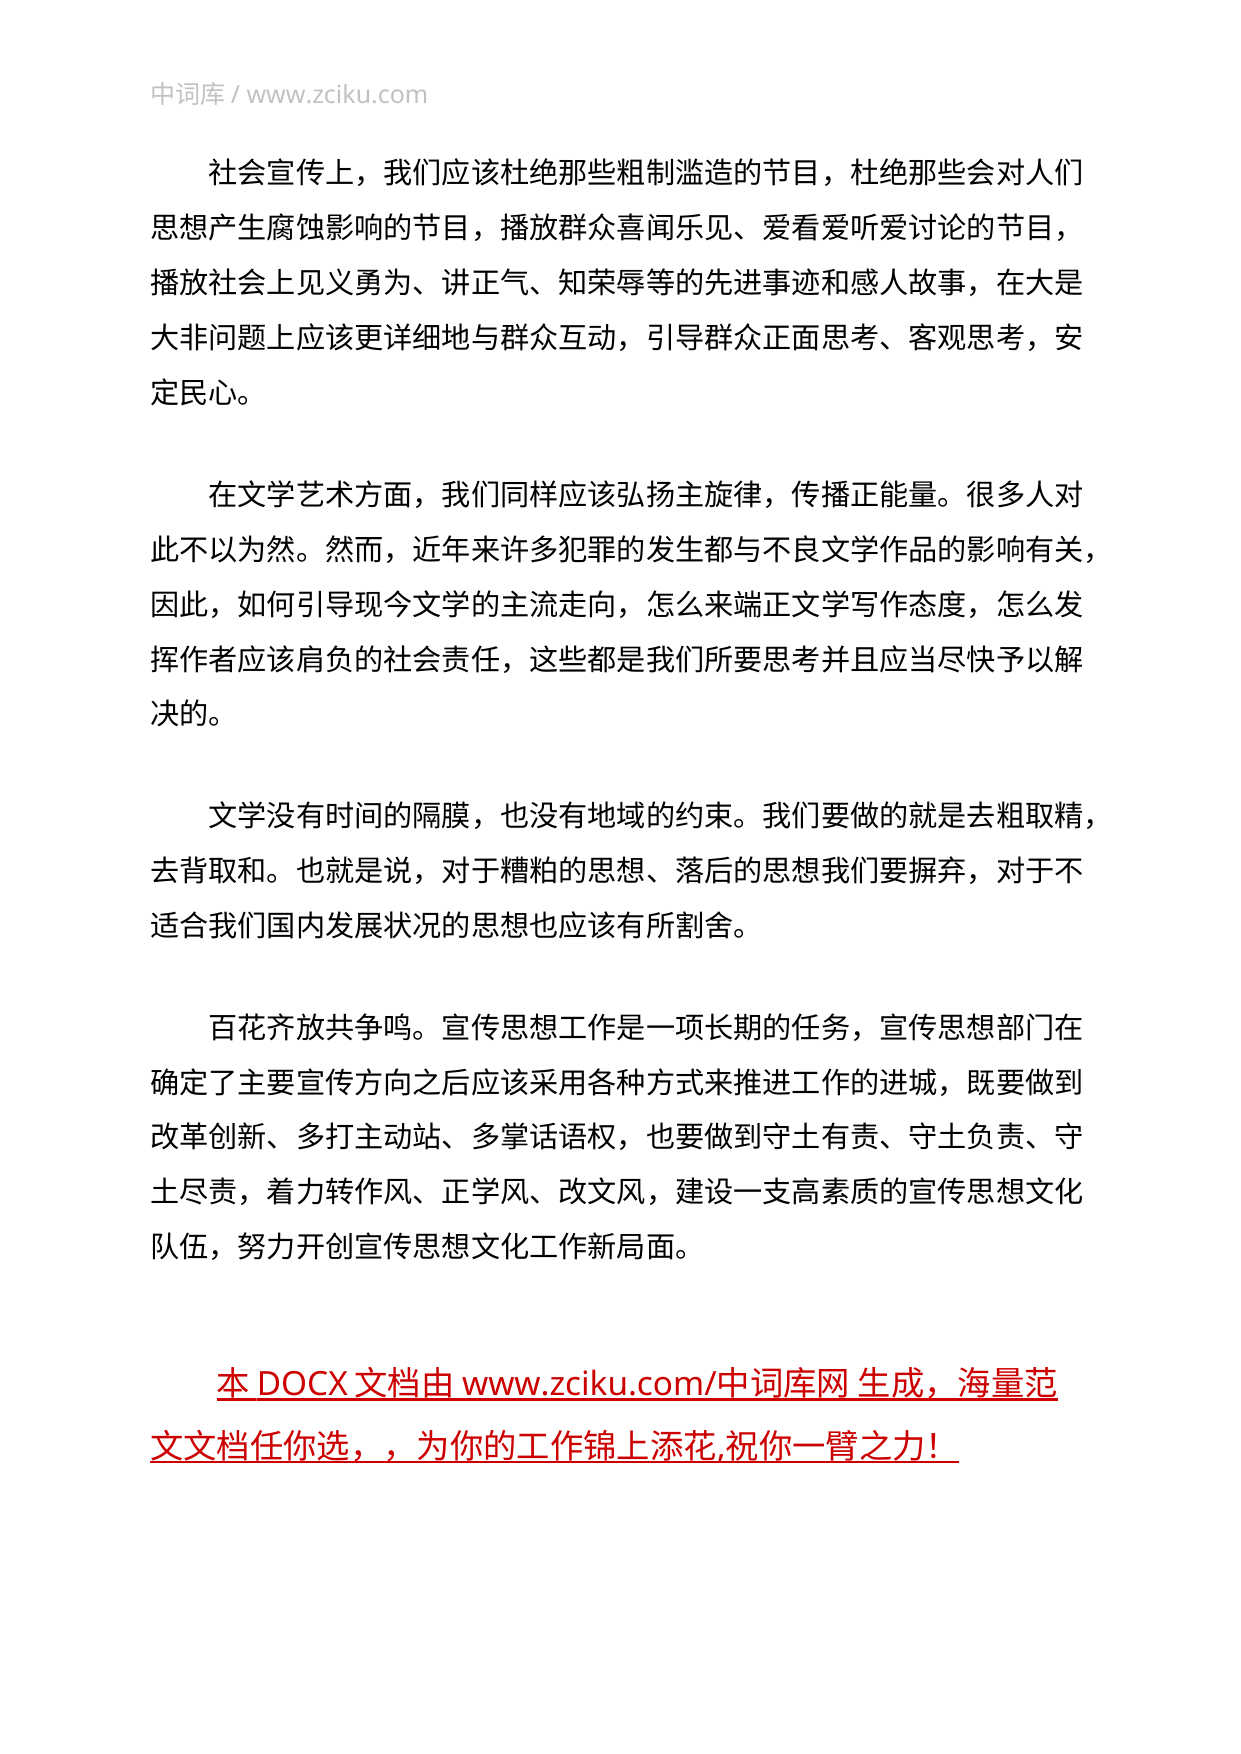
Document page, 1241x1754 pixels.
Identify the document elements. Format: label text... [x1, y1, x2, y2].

text 社会宣传上，我们应该杜绝那些粗制滥造的节目，杜绝那些会对人们思想产生腐蚀影响的节目，播放群众喜闻乐见、爱看爱听爱讨论的节目，播放社会上见义勇为、讲正气、知荣辱等的先进事迹和感人故事，在大是大非问题上应该更详细地与群众互动，引导群众正面思考、客观思考，安定民心。 [150, 150, 1090, 412]
text 文学没有时间的隔膜，也没有地域的约束。我们要做的就是去粗取精，去背取和。也就是说，对于糟粕的思想、落后的思想我们要摒弃，对于不适合我们国内发展状况的思想也应该有所割舍。 [150, 793, 1090, 945]
text 本DOCX文档由 www.zciku.com/中词库网 生成，海量范文文档任你选，，为你的工作锦上添花,祝你一臂之力！ [150, 1357, 1090, 1468]
text 在文学艺术方面，我们同样应该弘扬主旋律，传播正能量。很多人对此不以为然。然而，近年来许多犯罪的发生都与不良文学作品的影响有关，因此，如何引导现今文学的主流走向，怎么来端正文学写作态度，怎么发挥作者应该肩负的社会责任，这些都是我们所要思考并且应当尽快予以解决的。 [150, 471, 1090, 733]
text 百花齐放共争鸣。宣传思想工作是一项长期的任务，宣传思想部门在确定了主要宣传方向之后应该采用各种方式来推进工作的进城，既要做到改革创新、多打主动站、多掌话语权，也要做到守土有责、守土负责、守土尽责，着力转作风、正学风、改文风，建设一支高素质的宣传思想文化队伍，努力开创宣传思想文化工作新局面。 [150, 1004, 1090, 1266]
